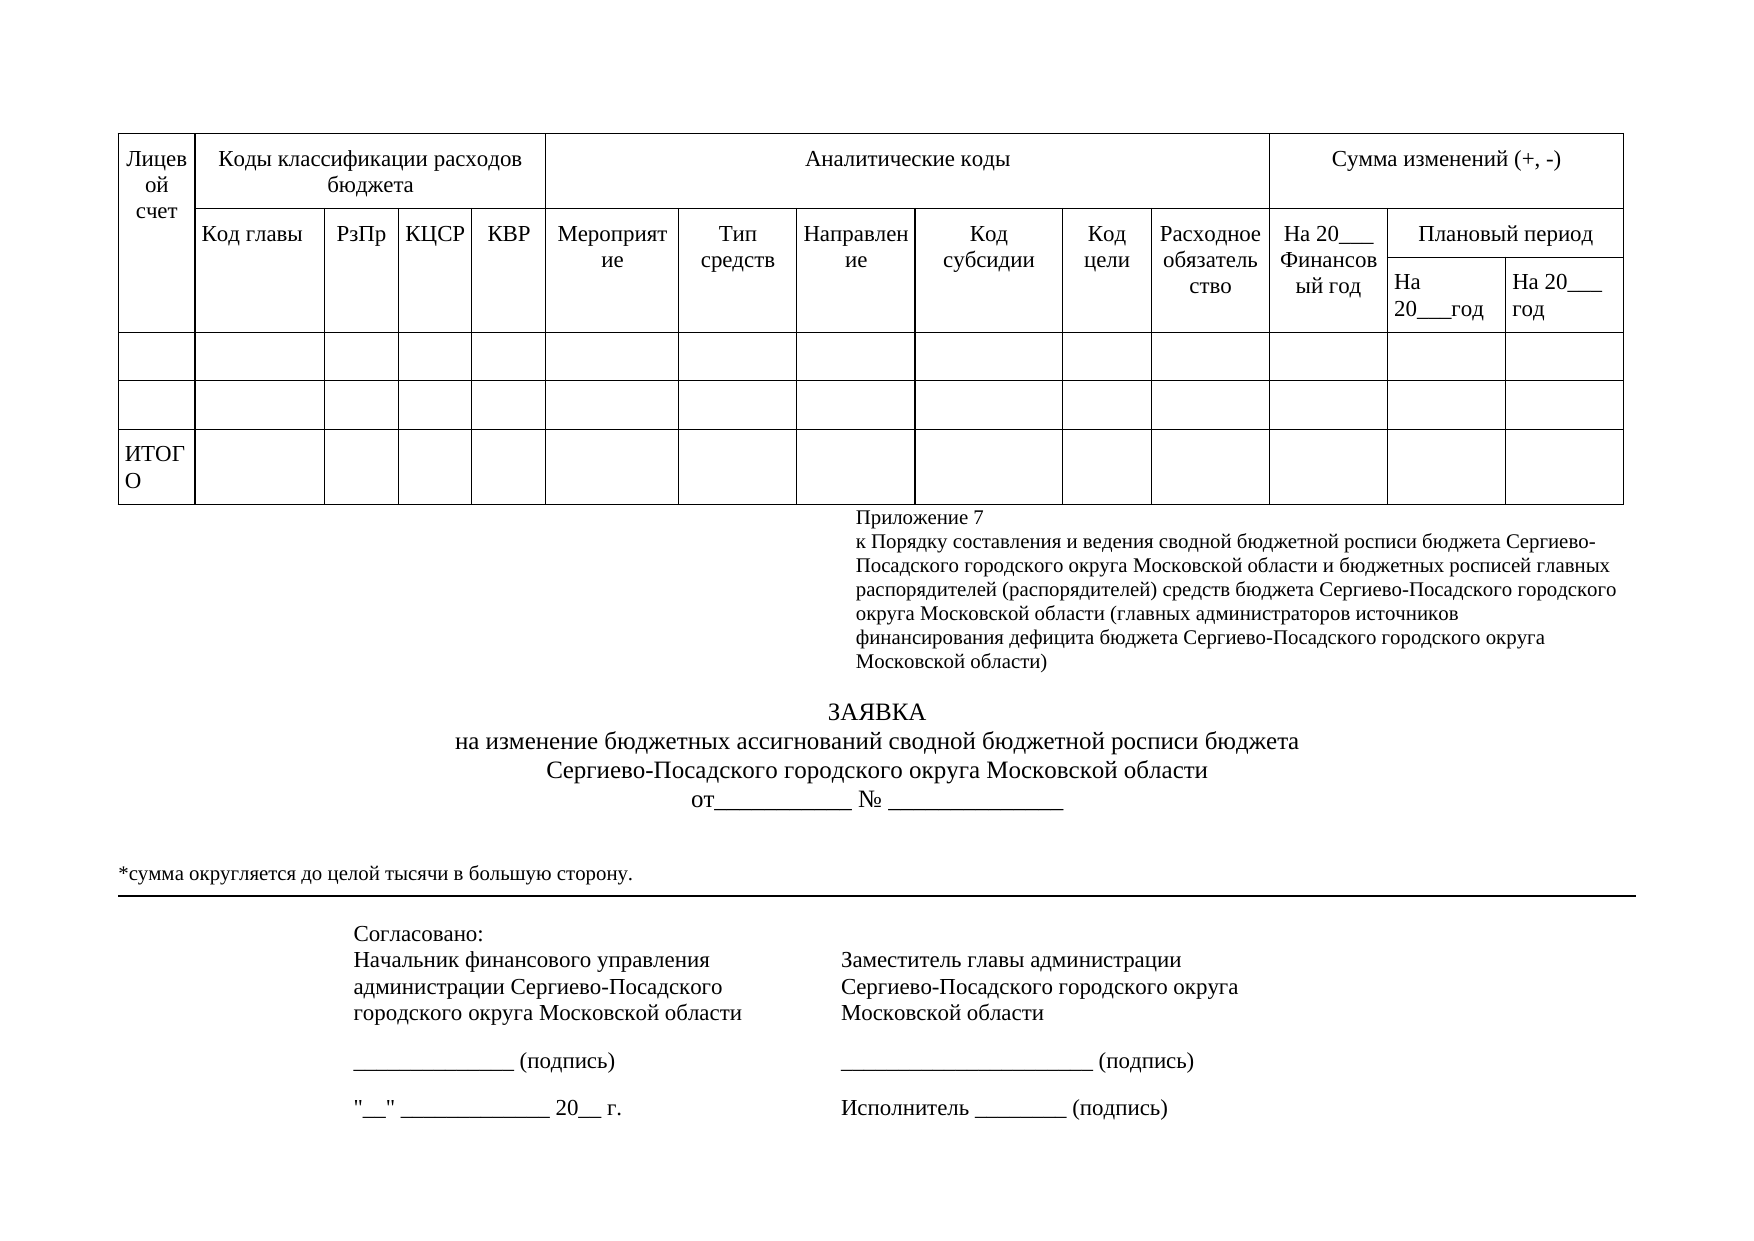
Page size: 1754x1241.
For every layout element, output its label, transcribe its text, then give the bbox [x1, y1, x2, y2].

table_cell ______________________ (подпись) [834, 1036, 1289, 1084]
table_cell [399, 333, 471, 380]
table_header Коды классификации расходов бюджета [196, 134, 545, 208]
table_cell [1506, 381, 1623, 429]
table_cell Мероприятие [546, 209, 678, 332]
table_cell [1388, 430, 1505, 504]
text к Порядку составления и ведения сводной бюджетной росписи бюджета Сергиево-Посадского городского округа Московской области и бюджетных росписей главных распорядителей (распорядителей) средств бюджета Сергиево-Посадского городского округа Московской области (главных администраторов источников [856, 529, 1636, 625]
table_cell [679, 430, 796, 504]
table_cell [797, 430, 914, 504]
table_cell [1152, 430, 1269, 504]
table_cell [325, 381, 398, 429]
table_cell [119, 333, 194, 380]
table_cell ИТОГО [119, 430, 194, 504]
table_cell [1506, 333, 1623, 380]
table_cell [1152, 381, 1269, 429]
table_cell [916, 381, 1062, 429]
table_cell [472, 381, 545, 429]
table_header Согласовано: Начальник финансового управления администрации Сергиево-Посадского городского округа Московской области [347, 909, 834, 1036]
table_header Заместитель главы администрации Сергиево-Посадского городского округа Московской области [834, 909, 1289, 1036]
table_cell [1506, 430, 1623, 504]
table_cell [546, 430, 678, 504]
table_cell [1270, 333, 1387, 380]
text *сумма округляется до целой тысячи в большую сторону. [118, 861, 1636, 884]
text Сергиево-Посадского городского округа Московской области [118, 755, 1636, 784]
table_cell [119, 381, 194, 429]
table_cell Код цели [1063, 209, 1151, 332]
table_cell РзПр [325, 209, 398, 332]
table_header Лицевой счет [119, 134, 194, 332]
text ЗАЯВКА [118, 697, 1636, 726]
table_cell [797, 381, 914, 429]
table_cell Код главы [196, 209, 324, 332]
table_cell КЦСР [399, 209, 471, 332]
table_cell [196, 333, 324, 380]
table_cell [196, 381, 324, 429]
table_cell [916, 430, 1062, 504]
table_cell "__" _____________ 20__ г. [347, 1084, 834, 1131]
table_cell [1270, 430, 1387, 504]
table_cell Код субсидии [916, 209, 1062, 332]
table_cell [546, 333, 678, 380]
table_cell На 20___ Финансовый год [1270, 209, 1387, 332]
table_cell [399, 430, 471, 504]
text Приложение 7 [856, 505, 1636, 529]
table_cell [325, 430, 398, 504]
table_cell На 20___ год [1506, 258, 1623, 332]
table_cell [679, 381, 796, 429]
table_cell Плановый период [1388, 209, 1623, 257]
table_cell ______________ (подпись) [347, 1036, 834, 1084]
table_cell [1152, 333, 1269, 380]
table_cell [1063, 430, 1151, 504]
table_cell [472, 430, 545, 504]
table_cell Тип средств [679, 209, 796, 332]
table_cell [472, 333, 545, 380]
table_header Аналитические коды [546, 134, 1269, 208]
table_cell [1063, 333, 1151, 380]
table_cell [1270, 381, 1387, 429]
table_cell [797, 333, 914, 380]
table_cell [196, 430, 324, 504]
text на изменение бюджетных ассигнований сводной бюджетной росписи бюджета [118, 726, 1636, 755]
text от___________ № ______________ [118, 784, 1636, 812]
table_cell КВР [472, 209, 545, 332]
table_cell [679, 333, 796, 380]
table_cell [1388, 381, 1505, 429]
table_cell На 20___год [1388, 258, 1505, 332]
table_cell Исполнитель ________ (подпись) [834, 1084, 1289, 1131]
table_cell [325, 333, 398, 380]
text финансирования дефицита бюджета Сергиево-Посадского городского округа Московской области) [856, 625, 1636, 673]
table_cell [1063, 381, 1151, 429]
table_cell Расходное обязательство [1152, 209, 1269, 332]
table_cell [399, 381, 471, 429]
table_cell [1388, 333, 1505, 380]
table_cell Направление [797, 209, 914, 332]
table_cell [916, 333, 1062, 380]
table_header Сумма изменений (+, -) [1270, 134, 1623, 208]
table_cell [546, 381, 678, 429]
